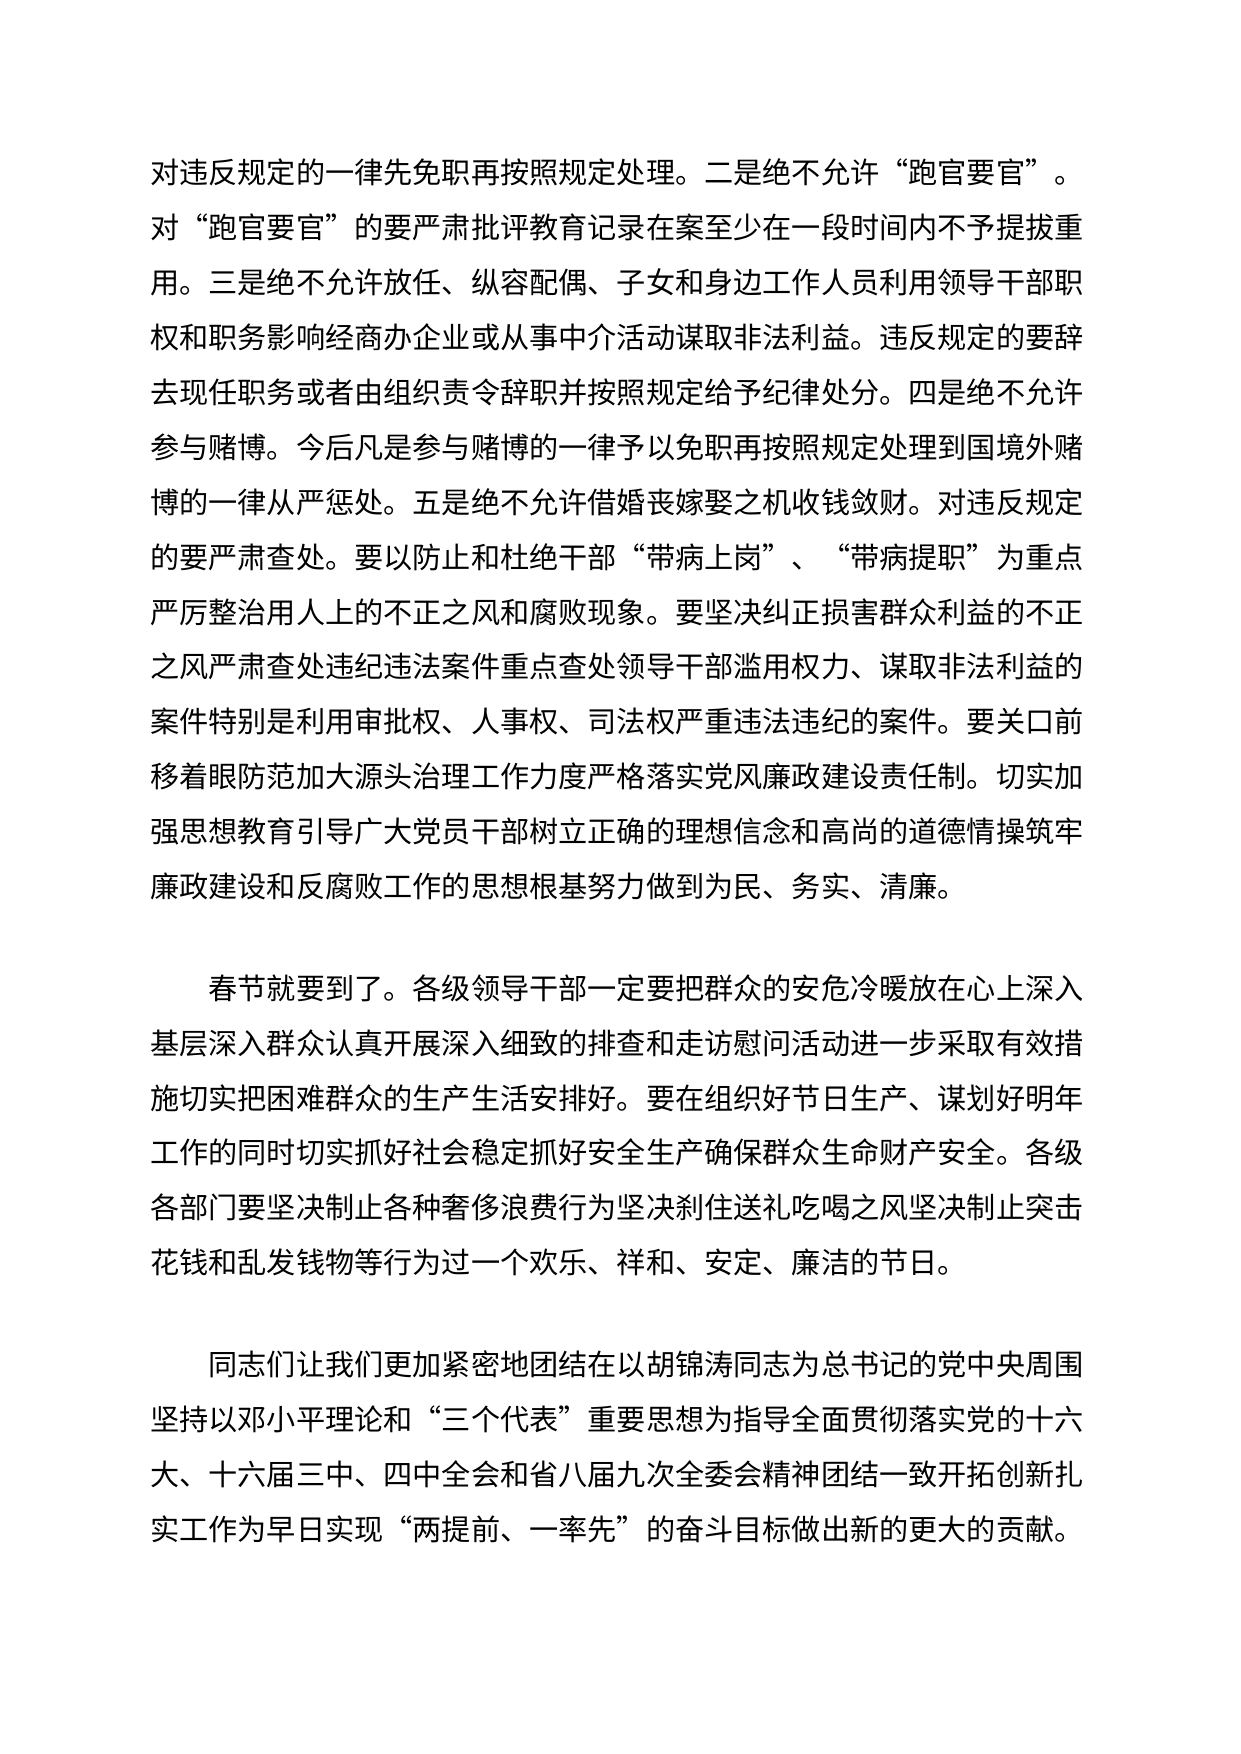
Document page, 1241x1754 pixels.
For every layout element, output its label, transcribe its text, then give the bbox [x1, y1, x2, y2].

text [150, 150, 1090, 906]
text 同志们让我们更加紧密地团结在以胡锦涛同志为总书记的党中央周围坚持以邓小平理论和“三个代表”重要思想为指导全面贯彻落实党的十六大、十六届三中、四中全会和省八届九次全委会精神团结一致开拓创新扎实工作为早日实现“两提前、一率先”的奋斗目标做出新的更大的贡献。 [150, 1342, 1090, 1549]
text 春节就要到了。各级领导干部一定要把群众的安危冷暖放在心上深入基层深入群众认真开展深入细致的排查和走访慰问活动进一步采取有效措施切实把困难群众的生产生活安排好。要在组织好节日生产、谋划好明年工作的同时切实抓好社会稳定抓好安全生产确保群众生命财产安全。各级各部门要坚决制止各种奢侈浪费行为坚决刹住送礼吃喝之风坚决制止突击花钱和乱发钱物等行为过一个欢乐、祥和、安定、廉洁的节日。 [150, 965, 1090, 1282]
